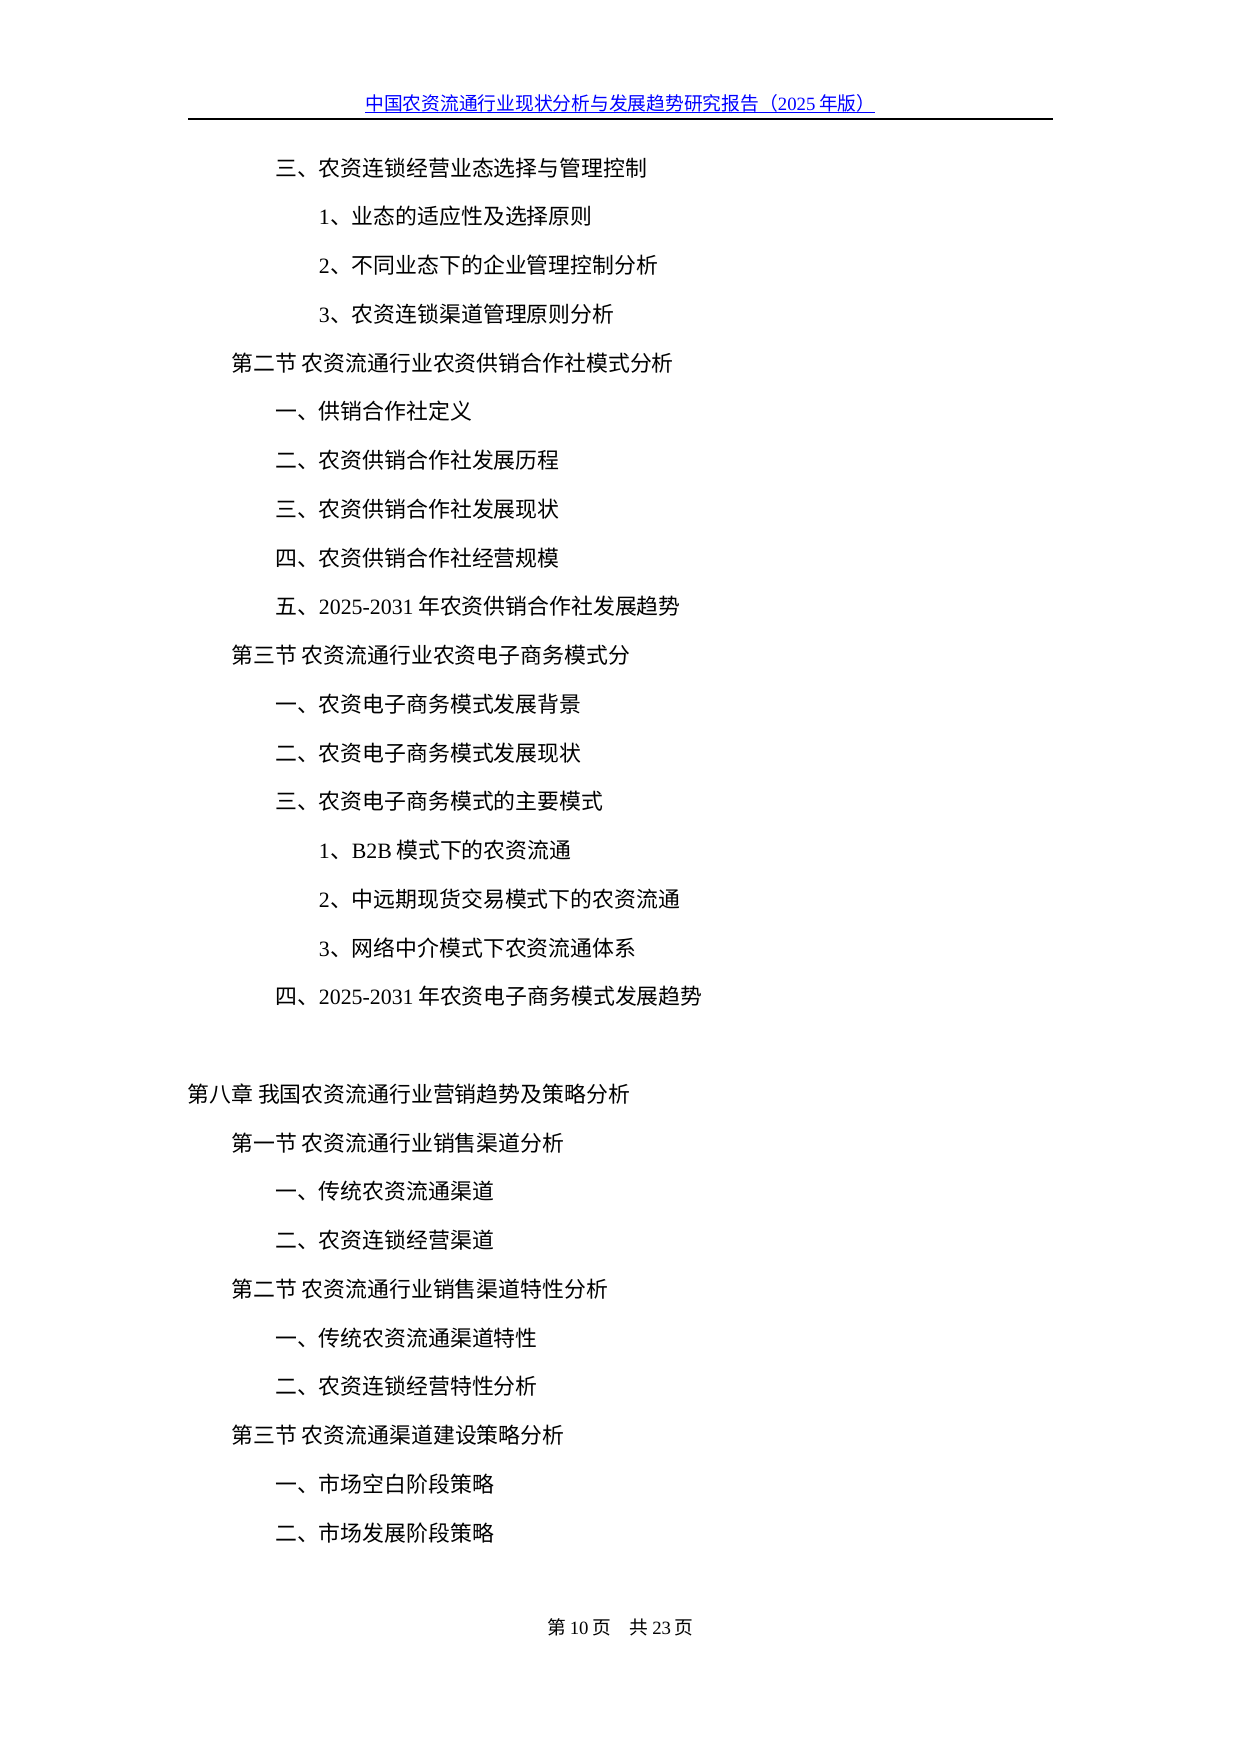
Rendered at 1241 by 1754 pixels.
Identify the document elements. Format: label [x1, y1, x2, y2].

text [187, 150, 1053, 1548]
